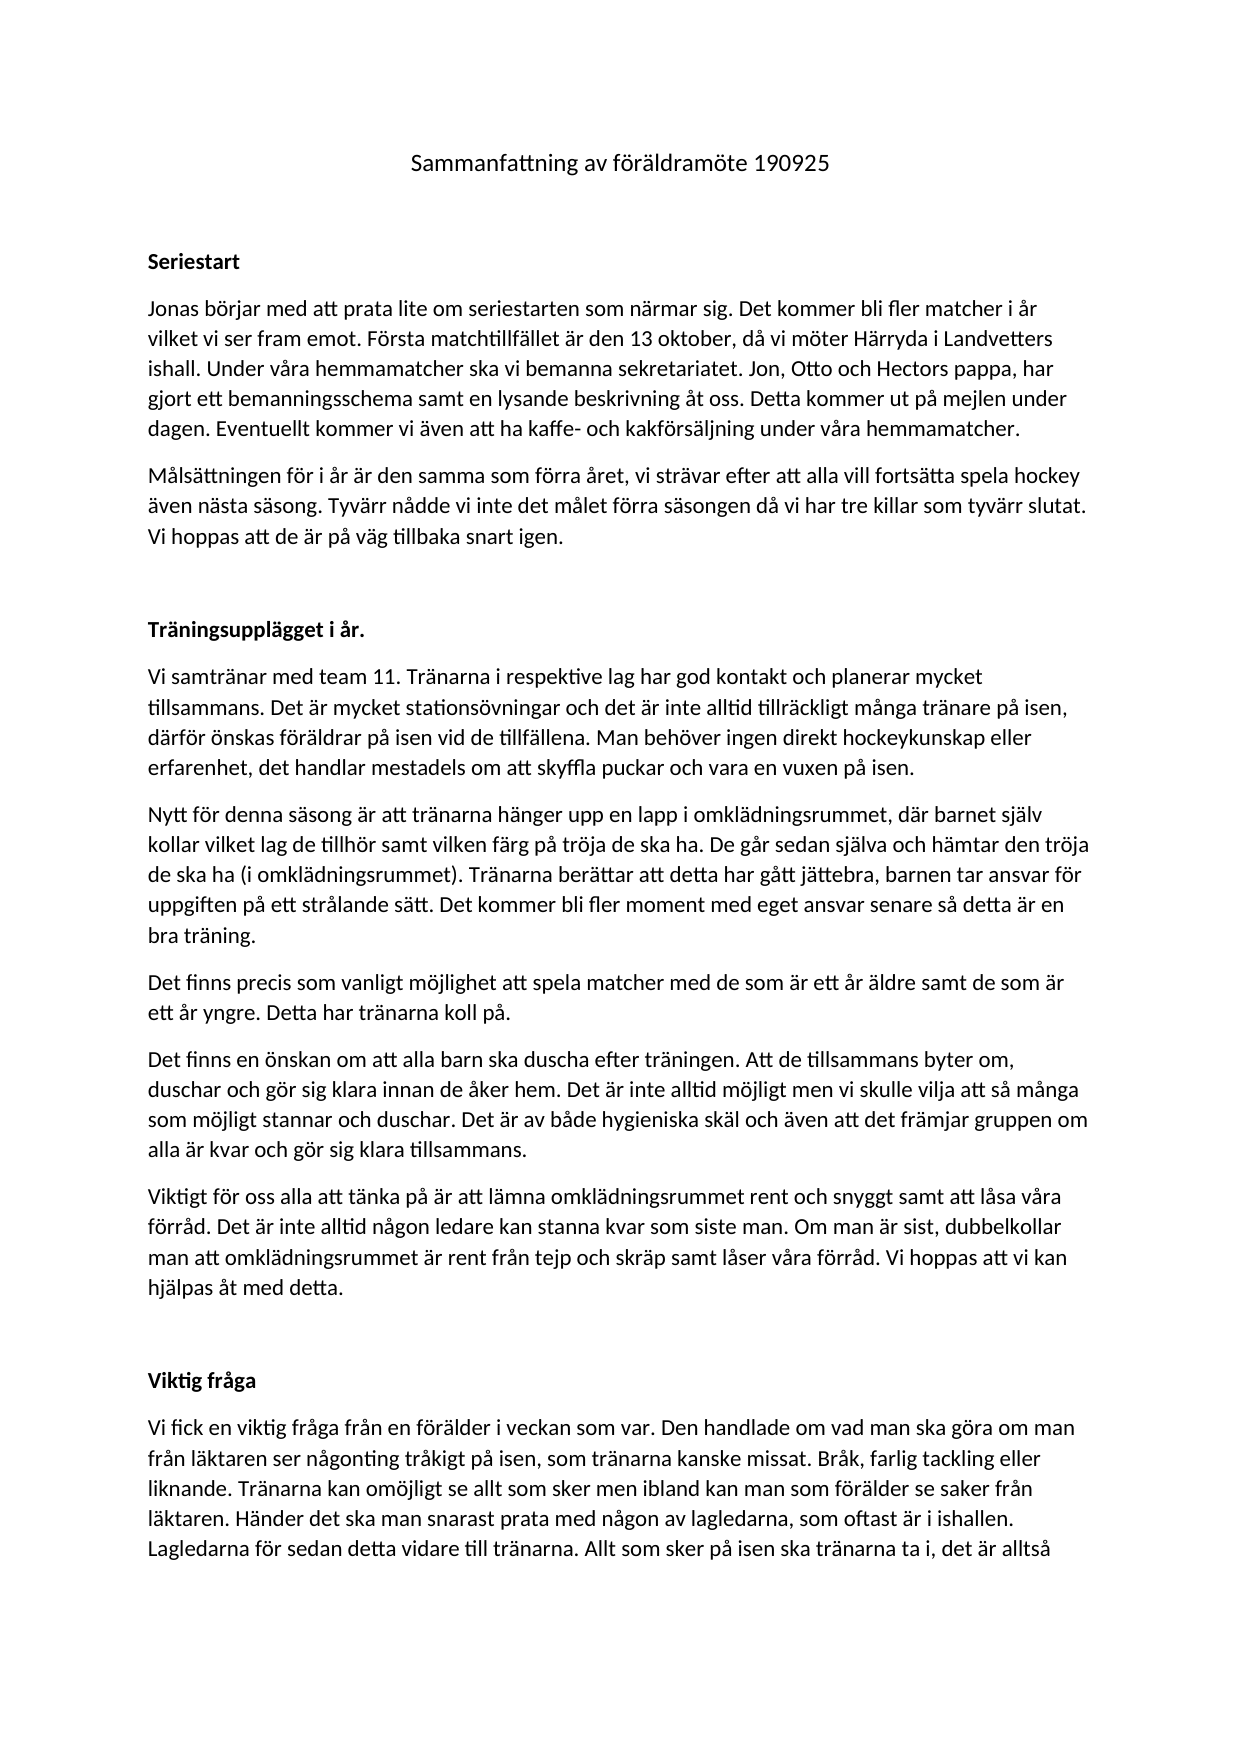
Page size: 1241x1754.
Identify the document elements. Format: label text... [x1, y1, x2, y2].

text Viktig fråga [148, 1367, 1093, 1394]
text Vi samtränar med team 11. Tränarna i respektive lag har god kontakt och planerar mycket tillsammans. Det är mycket stationsövningar och det är inte alltid tillräckligt många tränare på isen, därför önskas föräldrar på isen vid de tillfällena. Man behöver ingen direkt hockeykunskap eller erfarenhet, det handlar mestadels om att skyffla puckar och vara en vuxen på isen. [148, 662, 1093, 781]
text Det finns en önskan om att alla barn ska duscha efter träningen. Att de tillsammans byter om, duschar och gör sig klara innan de åker hem. Det är inte alltid möjligt men vi skulle vilja att så många som möjligt stannar och duschar. Det är av både hygieniska skäl och även att det främjar gruppen om alla är kvar och gör sig klara tillsammans. [148, 1045, 1093, 1163]
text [148, 1413, 1093, 1562]
text Jonas börjar med att prata lite om seriestarten som närmar sig. Det kommer bli fler matcher i år vilket vi ser fram emot. Första matchtillfället är den 13 oktober, då vi möter Härryda i Landvetters ishall. Under våra hemmamatcher ska vi bemanna sekretariatet. Jon, Otto och Hectors pappa, har gjort ett bemanningsschema samt en lysande beskrivning åt oss. Detta kommer ut på mejlen under dagen. Eventuellt kommer vi även att ha kaffe- och kakförsäljning under våra hemmamatcher. [148, 294, 1093, 442]
text Träningsupplägget i år. [148, 616, 1093, 643]
text Seriestart [148, 247, 1093, 275]
text Målsättningen för i år är den samma som förra året, vi strävar efter att alla vill fortsätta spela hockey även nästa säsong. Tyvärr nådde vi inte det målet förra säsongen då vi har tre killar som tyvärr slutat. Vi hoppas att de är på väg tillbaka snart igen. [148, 461, 1093, 550]
text Viktigt för oss alla att tänka på är att lämna omklädningsrummet rent och snyggt samt att låsa våra förråd. Det är inte alltid någon ledare kan stanna kvar som siste man. Om man är sist, dubbelkollar man att omklädningsrummet är rent från tejp och skräp samt låser våra förråd. Vi hoppas att vi kan hjälpas åt med detta. [148, 1182, 1093, 1301]
text Sammanfattning av föräldramöte 190925 [148, 148, 1093, 178]
text Nytt för denna säsong är att tränarna hänger upp en lapp i omklädningsrummet, där barnet själv kollar vilket lag de tillhör samt vilken färg på tröja de ska ha. De går sedan själva och hämtar den tröja de ska ha (i omklädningsrummet). Tränarna berättar att detta har gått jättebra, barnen tar ansvar för uppgiften på ett strålande sätt. Det kommer bli fler moment med eget ansvar senare så detta är en bra träning. [148, 800, 1093, 949]
text Det finns precis som vanligt möjlighet att spela matcher med de som är ett år äldre samt de som är ett år yngre. Detta har tränarna koll på. [148, 968, 1093, 1026]
